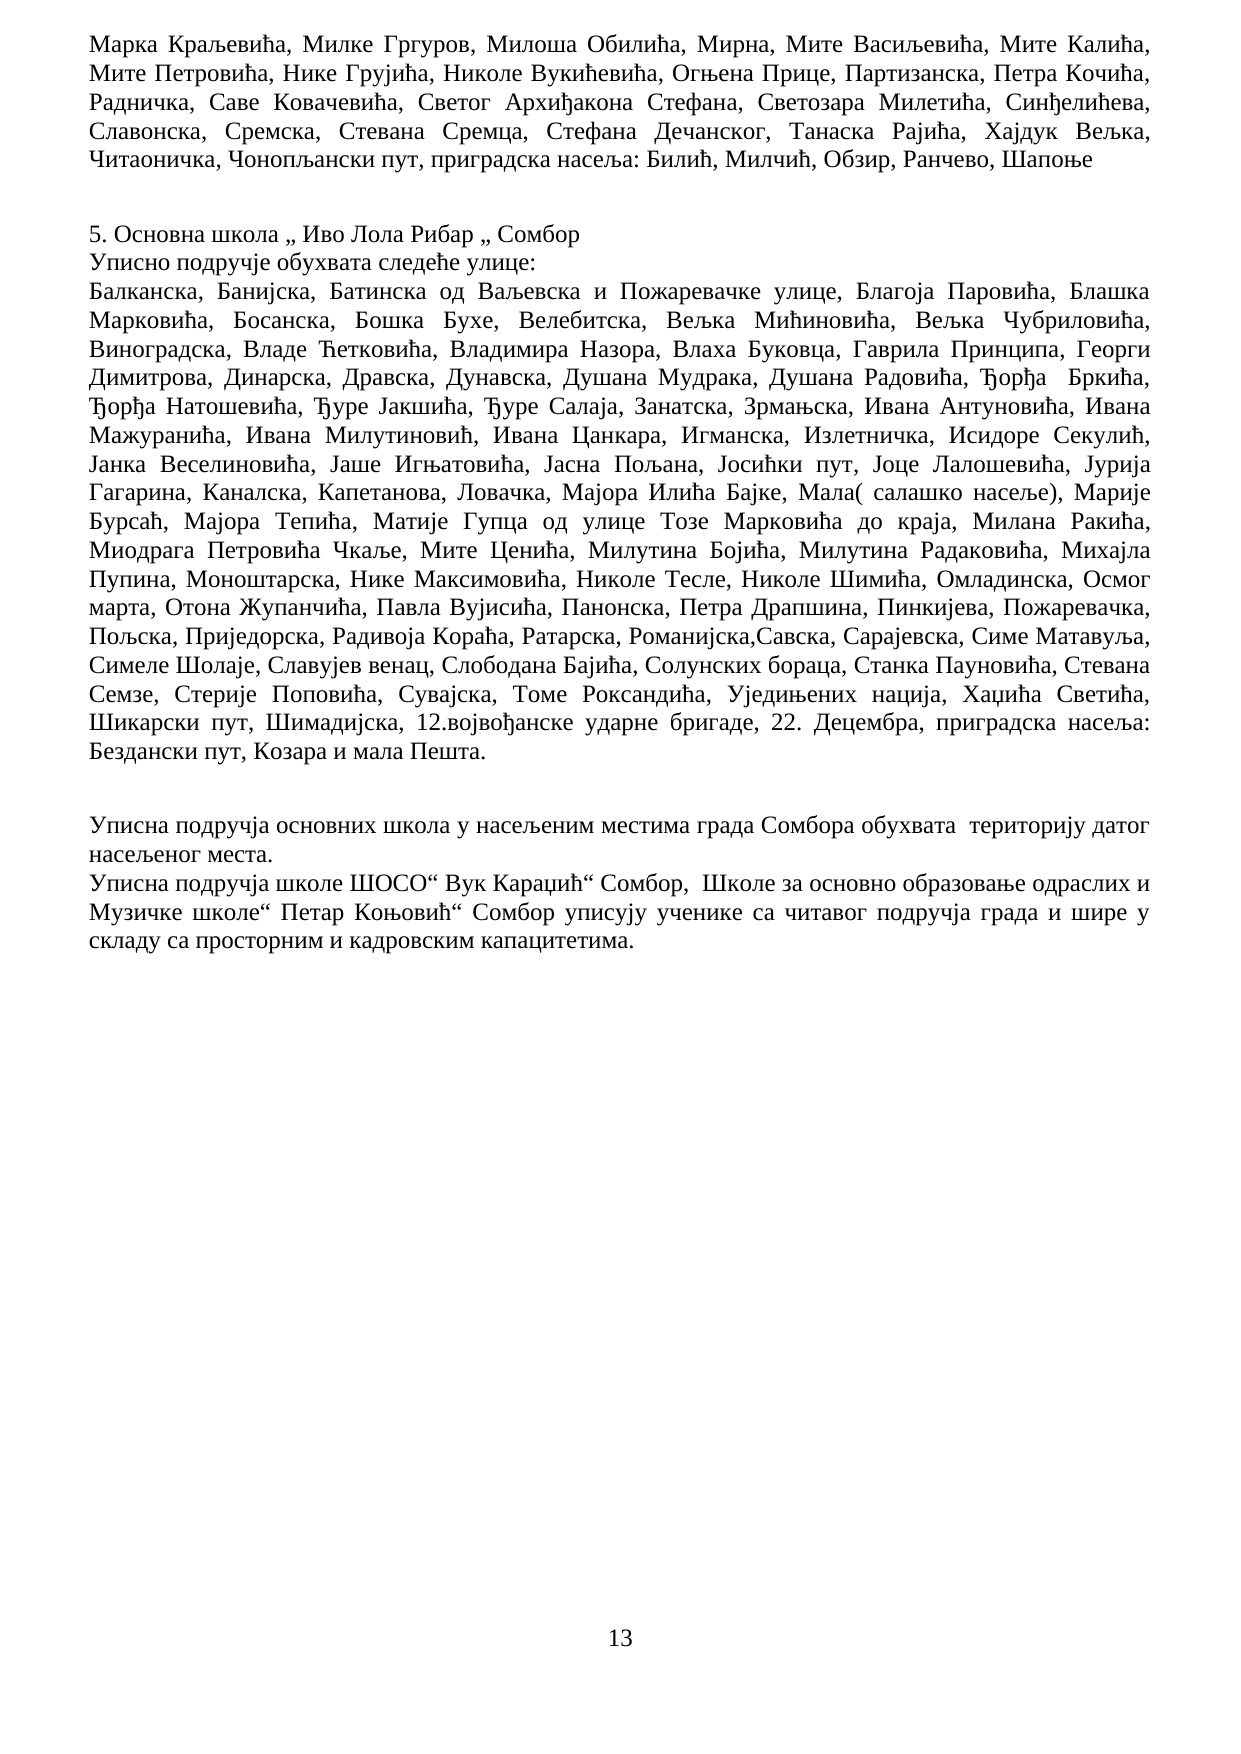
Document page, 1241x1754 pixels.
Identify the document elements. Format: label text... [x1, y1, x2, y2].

text Уписна подручја школе ШОСО“ Вук Караџић“ Сомбор, Школе за основно образовање одраслих и Музичке школе“ Петар Коњовић“ Сомбор уписују ученике са читавог подручја града и шире у складу са просторним и кадровским капацитетима. [89, 868, 1152, 954]
text 5. Основна школа „ Иво Лола Рибар „ Сомбор [89, 219, 1152, 247]
text Уписна подручја основних школа у насељеним местима града Сомбора обухвата територију датог насељеног места. [89, 810, 1152, 868]
text Балканска, Банијска, Батинска од Ваљевска и Пожаревачке улице, Благоја Паровића, Блашка Марковића, Босанска, Бошка Бухе, Велебитска, Вељка Мићиновића, Вељка Чубриловића, Виноградска, Владе Ћетковића, Владимира Назора, Влаха Буковца, Гаврила Принципа, Георги Димитрова, Динарска, Дравска, Дунавска, Душана Мудрака, Душана Радовића, Ђорђа Бркића, Ђорђа Натошевића, Ђуре Јакшића, Ђуре Салаја, Занатска, Зрмањска, Ивана Антуновића, Ивана Мажуранића, Ивана Милутиновић, Ивана Цанкара, Игманска, Излетничка, Исидоре Секулић, Јанка Веселиновића, Јаше Игњатовића, Јасна Пољана, Јосићки пут, Јоце Лалошевића, Јурија Гагарина, Каналска, Капетанова, Ловачка, Мајора Илића Бајке, Мала( салашко насеље), Марије Бурсаћ, Мајора Тепића, Матије Гупца од улице Тозе Марковића до краја, Милана Ракића, Миодрага Петровића Чкаље, Мите Ценића, Милутина Бојића, Милутина Радаковића, Михајла Пупина, Моноштарска, Нике Максимовића, Николе Тесле, Николе Шимића, Омладинска, Осмог марта, Отона Жупанчића, Павла Вујисића, Панонска, Петра Драпшина, Пинкијева, Пожаревачка, Пољска, Приједорска, Радивоја Кораћа, Ратарска, Романијска,Савска, Сарајевска, Симе Матавуља, Симеле Шолаје, Славујев венац, Слободана Бајића, Солунских бораца, Станка Пауновића, Стевана Семзе, Стерије Поповића, Сувајска, Томе Роксандића, Уједињених нација, Хаџића Светића, Шикарски пут, Шимадијска, 12.војвођанске ударне бригаде, 22. Децембра, приградска насеља: Бездански пут, Козара и мала Пешта. [89, 276, 1152, 765]
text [89, 29, 1152, 173]
text Уписно подручје обухвата следеће улице: [89, 247, 1152, 276]
